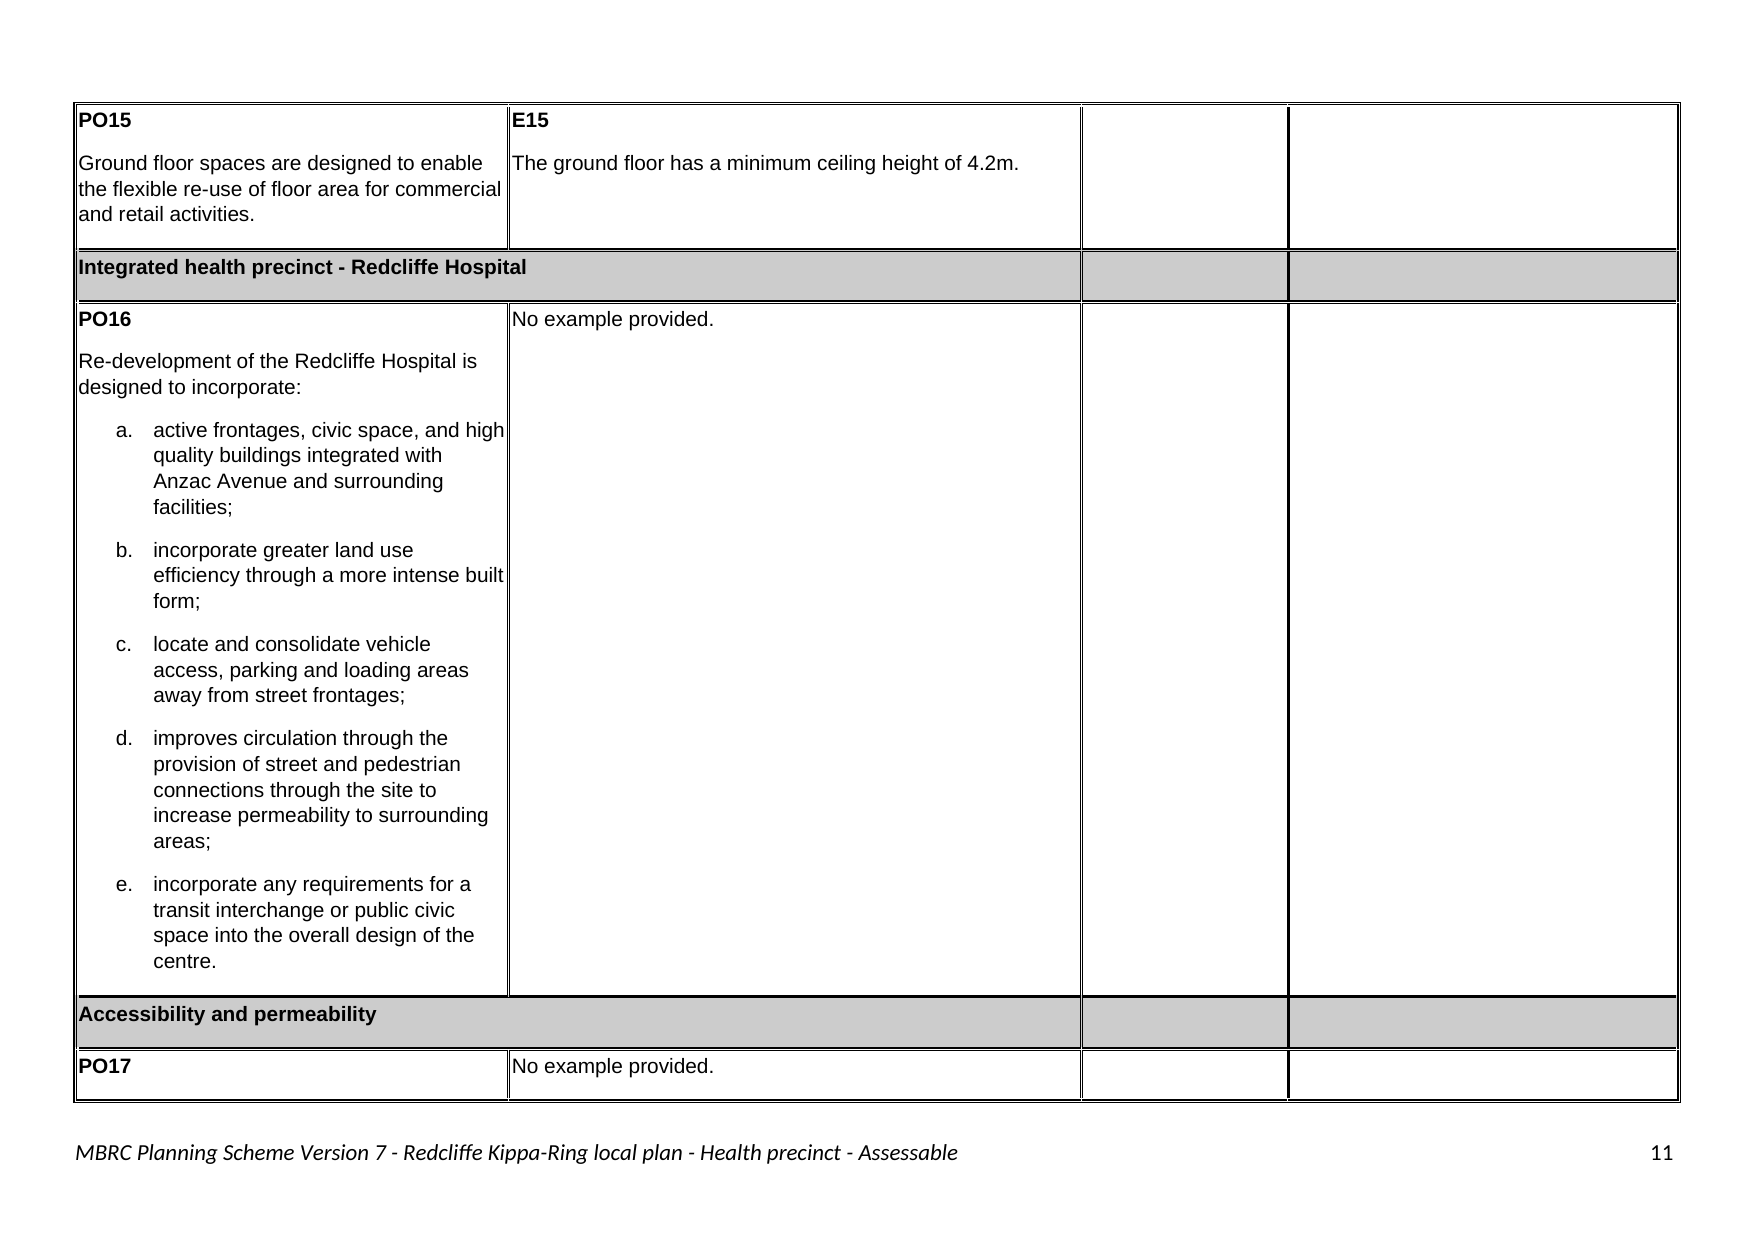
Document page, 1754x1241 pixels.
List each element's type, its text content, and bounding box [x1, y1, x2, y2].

table_cell No example provided. [510, 304, 1080, 995]
table_cell [1083, 304, 1287, 995]
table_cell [509, 1051, 1082, 1099]
table_cell [1082, 103, 1288, 248]
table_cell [77, 1047, 508, 1099]
table_cell PO15 Ground floor spaces are designed to enable the flexible re-use of floor area for commercial and retail activities. [77, 105, 508, 248]
table_cell PO16 Re-development of the Redcliffe Hospital is designed to incorporate: active frontages, civic space, and high quality buildings integrated with Anzac Avenue and surrounding facilities; incorporate greater land use efficiency through a more intense built form; locate and consolidate vehicle access, parking and loading areas away from street frontages; improves circulation through the provision of street and pedestrian connections through the site to increase permeability to surrounding areas; incorporate any requirements for a transit interchange or public civic space into the overall design of the centre. [77, 300, 507, 995]
table_cell [1290, 995, 1677, 1047]
table_cell [1082, 1051, 1288, 1099]
table_cell [1083, 998, 1287, 1047]
table_cell [1290, 300, 1678, 995]
table_cell Integrated health precinct - Redcliffe Hospital [77, 248, 1080, 300]
table_cell [1083, 252, 1287, 300]
table_cell E15 The ground floor has a minimum ceiling height of 4.2m. [509, 105, 1082, 248]
table_cell [1290, 248, 1678, 300]
table_cell [1288, 105, 1677, 248]
table_cell [1288, 1047, 1678, 1099]
table_cell Accessibility and permeability [77, 995, 1080, 1047]
